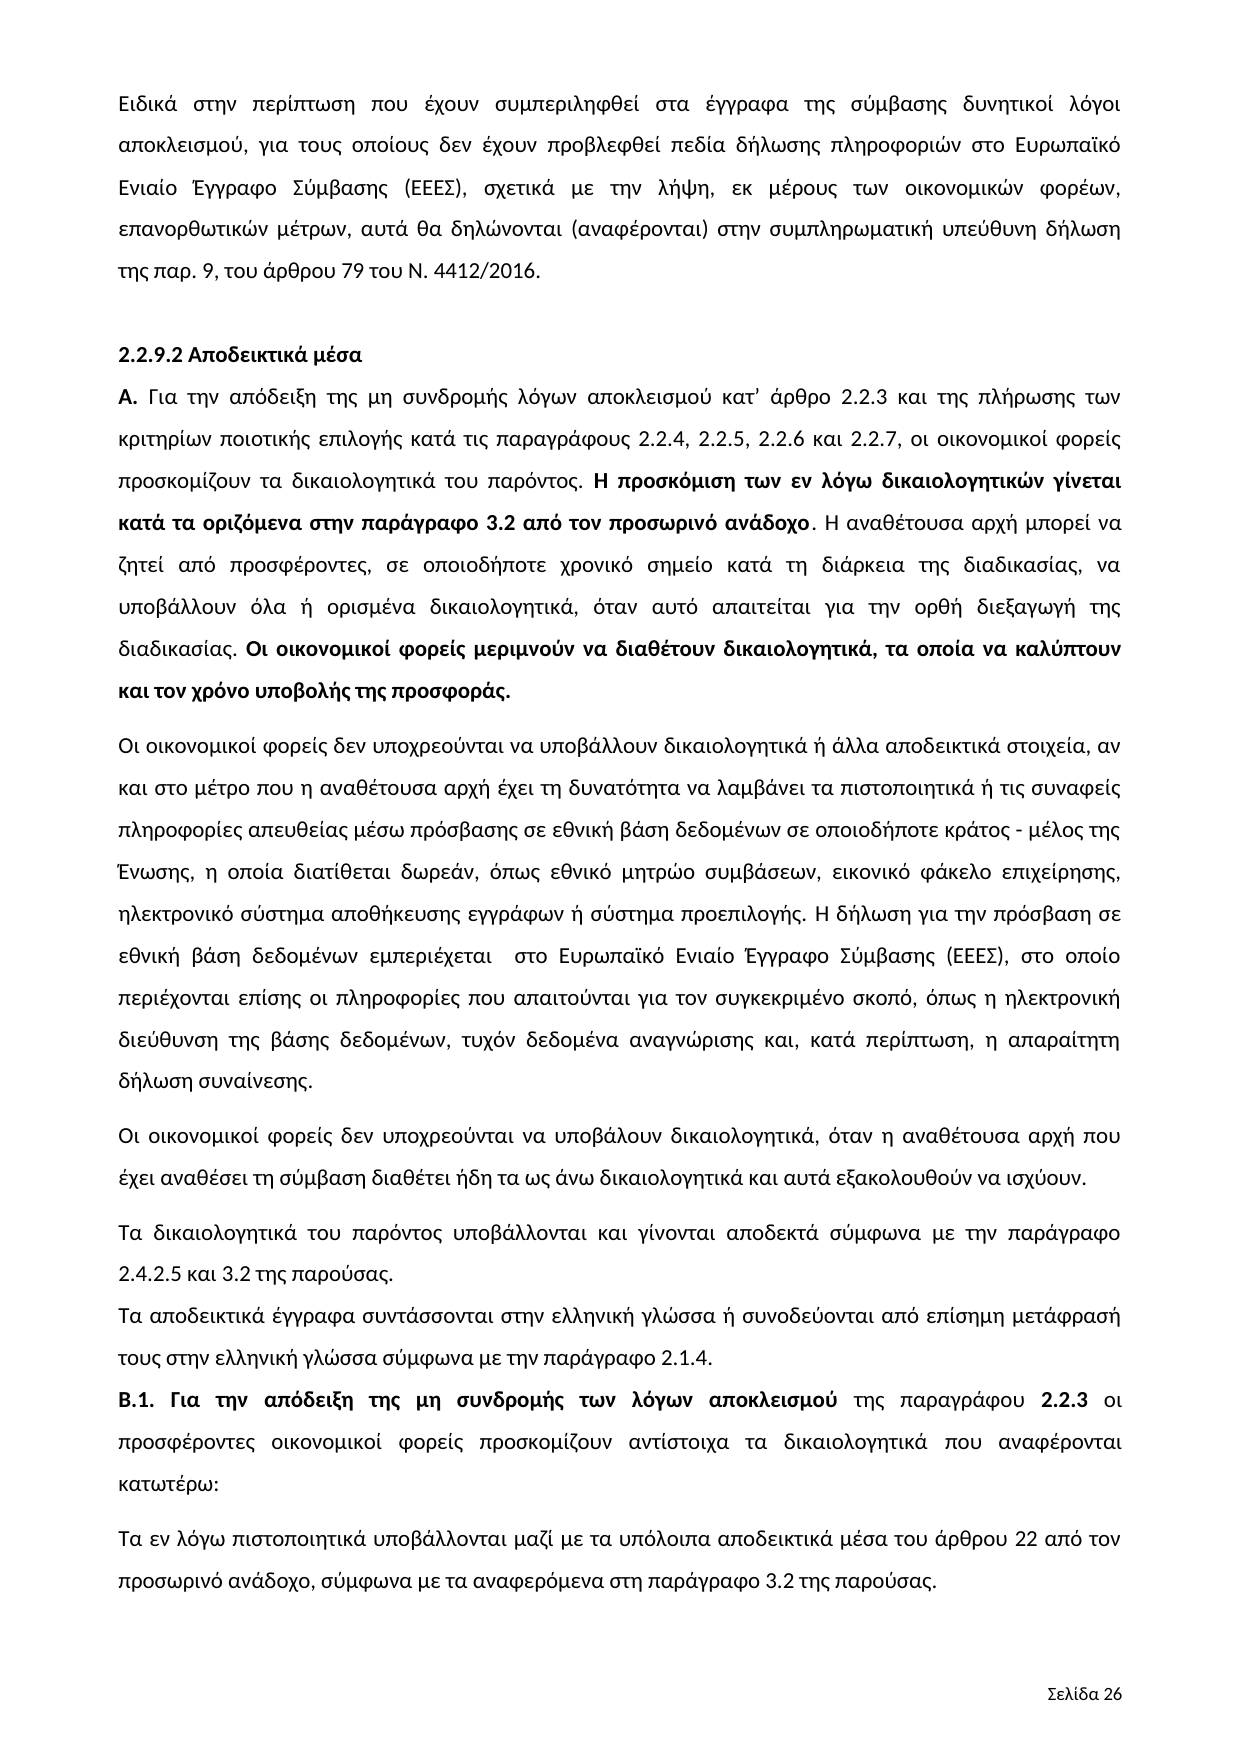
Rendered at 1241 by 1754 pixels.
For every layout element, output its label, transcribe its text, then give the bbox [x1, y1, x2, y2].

text Οι οικονομικοί φορείς δεν υποχρεούνται να υποβάλλουν δικαιολογητικά ή άλλα αποδεικτικά στοιχεία, αν και στο μέτρο που η αναθέτουσα αρχή έχει τη δυνατότητα να λαμβάνει τα πιστοποιητικά ή τις συναφείς πληροφορίες απευθείας μέσω πρόσβασης σε εθνική βάση δεδομένων σε οποιοδήποτε κράτος - μέλος της Ένωσης, η οποία διατίθεται δωρεάν, όπως εθνικό μητρώο συμβάσεων, εικονικό φάκελο επιχείρησης, ηλεκτρονικό σύστημα αποθήκευσης εγγράφων ή σύστημα προεπιλογής. Η δήλωση για την πρόσβαση σε εθνική βάση δεδομένων εμπεριέχεται στο Ευρωπαϊκό Ενιαίο Έγγραφο Σύμβασης (ΕΕΕΣ), στο οποίο περιέχονται επίσης οι πληροφορίες που απαιτούνται για τον συγκεκριμένο σκοπό, όπως η ηλεκτρονική διεύθυνση της βάσης δεδομένων, τυχόν δεδομένα αναγνώρισης και, κατά περίπτωση, η απαραίτητη δήλωση συναίνεσης. [118, 731, 1122, 1095]
text Β.1. Για την απόδειξη της μη συνδρομής των λόγων αποκλεισμού της παραγράφου 2.2.3 οι προσφέροντες οικονομικοί φορείς προσκομίζουν αντίστοιχα τα δικαιολογητικά που αναφέρονται κατωτέρω: [118, 1386, 1122, 1497]
text Τα εν λόγω πιστοποιητικά υποβάλλονται μαζί με τα υπόλοιπα αποδεικτικά μέσα του άρθρου 22 από τον προσωρινό ανάδοχο, σύμφωνα με τα αναφερόμενα στη παράγραφο 3.2 της παρούσας. [118, 1524, 1122, 1594]
text Τα δικαιολογητικά του παρόντος υποβάλλονται και γίνονται αποδεκτά σύμφωνα με την παράγραφο 2.4.2.5 και 3.2 της παρούσας. [118, 1218, 1122, 1288]
subtitle 2.2.9.2 Αποδεικτικά μέσα [118, 341, 1122, 368]
text Τα αποδεικτικά έγγραφα συντάσσονται στην ελληνική γλώσσα ή συνοδεύονται από επίσημη μετάφρασή τους στην ελληνική γλώσσα σύμφωνα με την παράγραφο 2.1.4. [118, 1302, 1122, 1372]
text Οι οικονομικοί φορείς δεν υποχρεούνται να υποβάλουν δικαιολογητικά, όταν η αναθέτουσα αρχή που έχει αναθέσει τη σύμβαση διαθέτει ήδη τα ως άνω δικαιολογητικά και αυτά εξακολουθούν να ισχύουν. [118, 1121, 1122, 1191]
text Α. Για την απόδειξη της μη συνδρομής λόγων αποκλεισμού κατ’ άρθρο 2.2.3 και της πλήρωσης των κριτηρίων ποιοτικής επιλογής κατά τις παραγράφους 2.2.4, 2.2.5, 2.2.6 και 2.2.7, οι οικονομικοί φορείς προσκομίζουν τα δικαιολογητικά του παρόντος. Η προσκόμιση των εν λόγω δικαιολογητικών γίνεται κατά τα οριζόμενα στην παράγραφο 3.2 από τον προσωρινό ανάδοχο. Η αναθέτουσα αρχή μπορεί να ζητεί από προσφέροντες, σε οποιοδήποτε χρονικό σημείο κατά τη διάρκεια της διαδικασίας, να υποβάλλουν όλα ή ορισμένα δικαιολογητικά, όταν αυτό απαιτείται για την ορθή διεξαγωγή της διαδικασίας. Οι οικονομικοί φορείς μεριμνούν να διαθέτουν δικαιολογητικά, τα οποία να καλύπτουν και τον χρόνο υποβολής της προσφοράς. [118, 382, 1122, 704]
text Ειδικά στην περίπτωση που έχουν συμπεριληφθεί στα έγγραφα της σύμβασης δυνητικοί λόγοι αποκλεισμού, για τους οποίους δεν έχουν προβλεφθεί πεδία δήλωσης πληροφοριών στο Ευρωπαϊκό Ενιαίο Έγγραφο Σύμβασης (ΕΕΕΣ), σχετικά με την λήψη, εκ μέρους των οικονομικών φορέων, επανορθωτικών μέτρων, αυτά θα δηλώνονται (αναφέρονται) στην συμπληρωματική υπεύθυνη δήλωση της παρ. 9, του άρθρου 79 του Ν. 4412/2016. [118, 89, 1122, 284]
